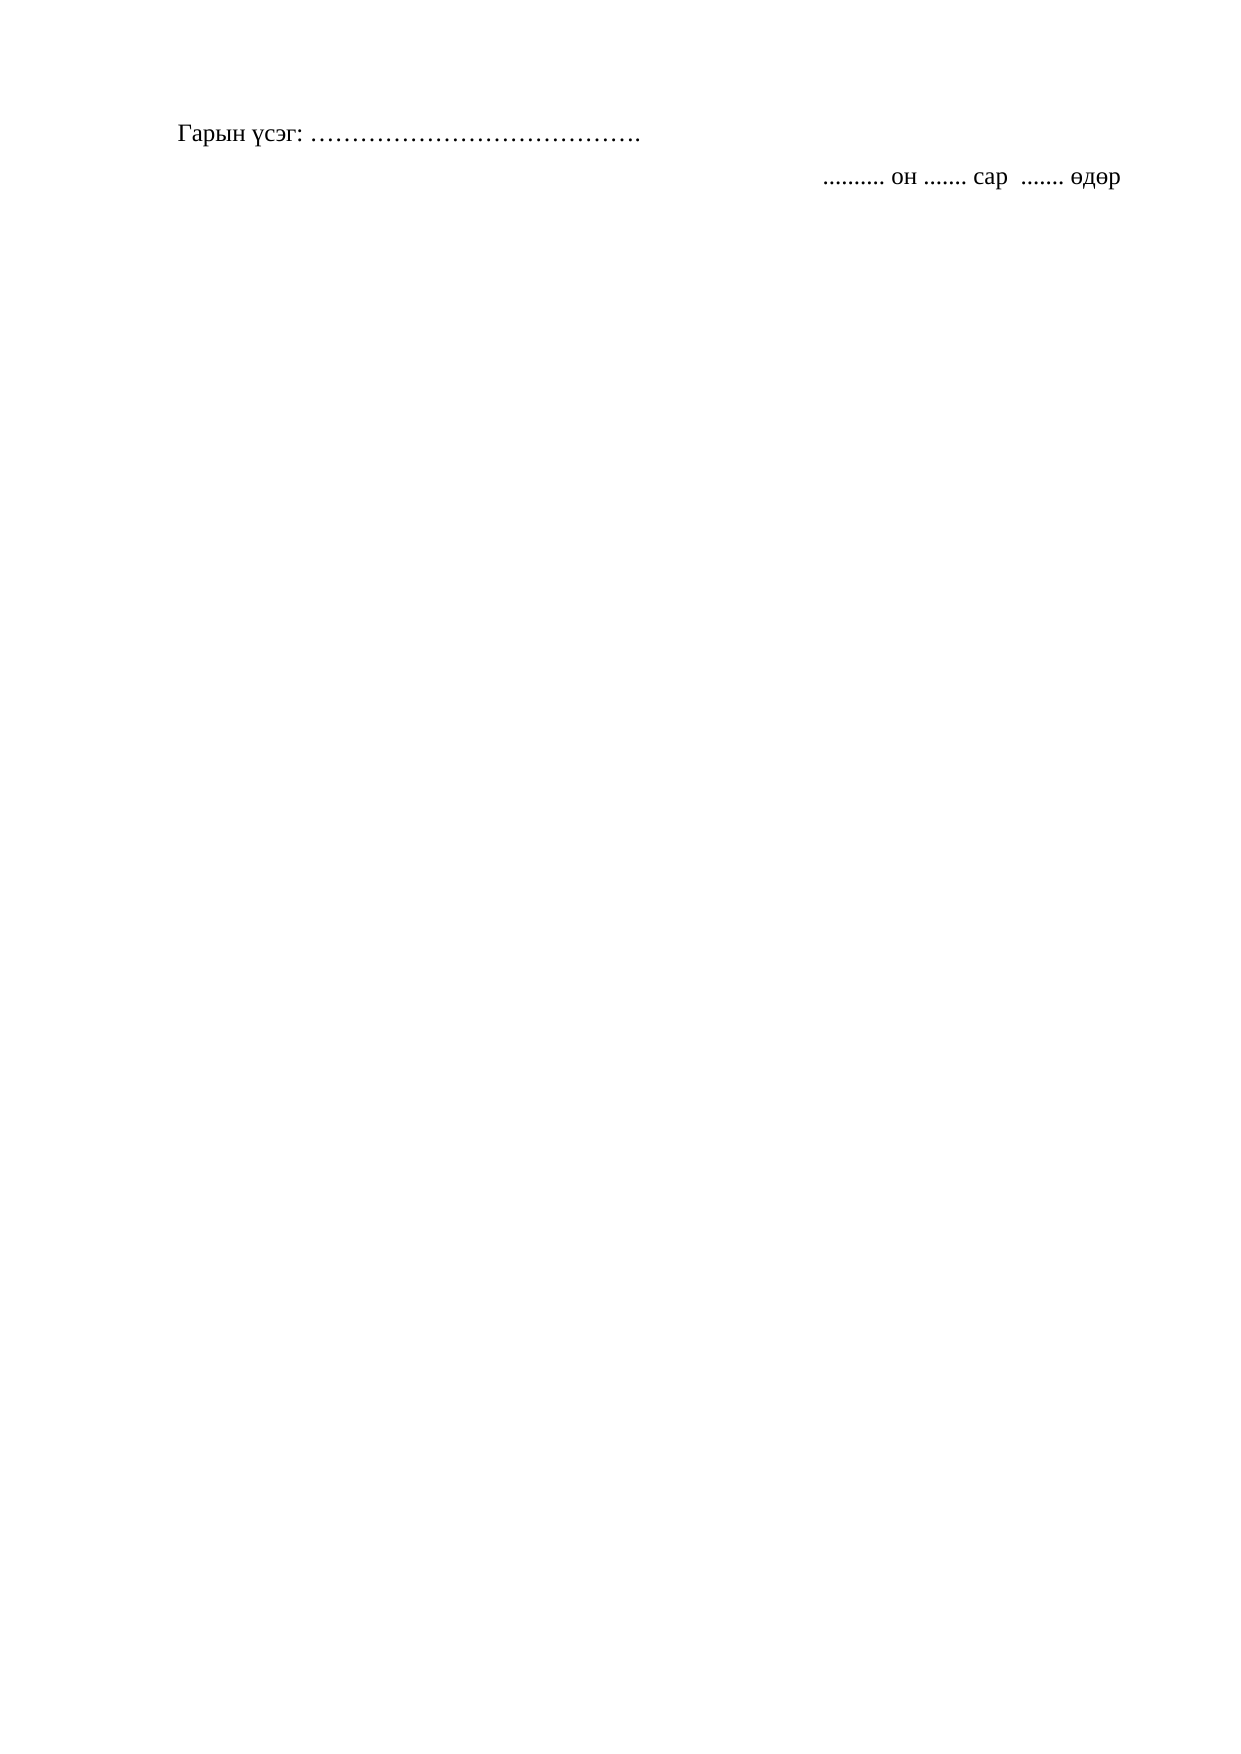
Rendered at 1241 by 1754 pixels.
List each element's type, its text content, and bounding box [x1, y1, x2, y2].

text .......... он ....... сар ....... өдөр [177, 161, 1122, 190]
text Гарын үсэг: …………………………………. [177, 118, 1122, 147]
